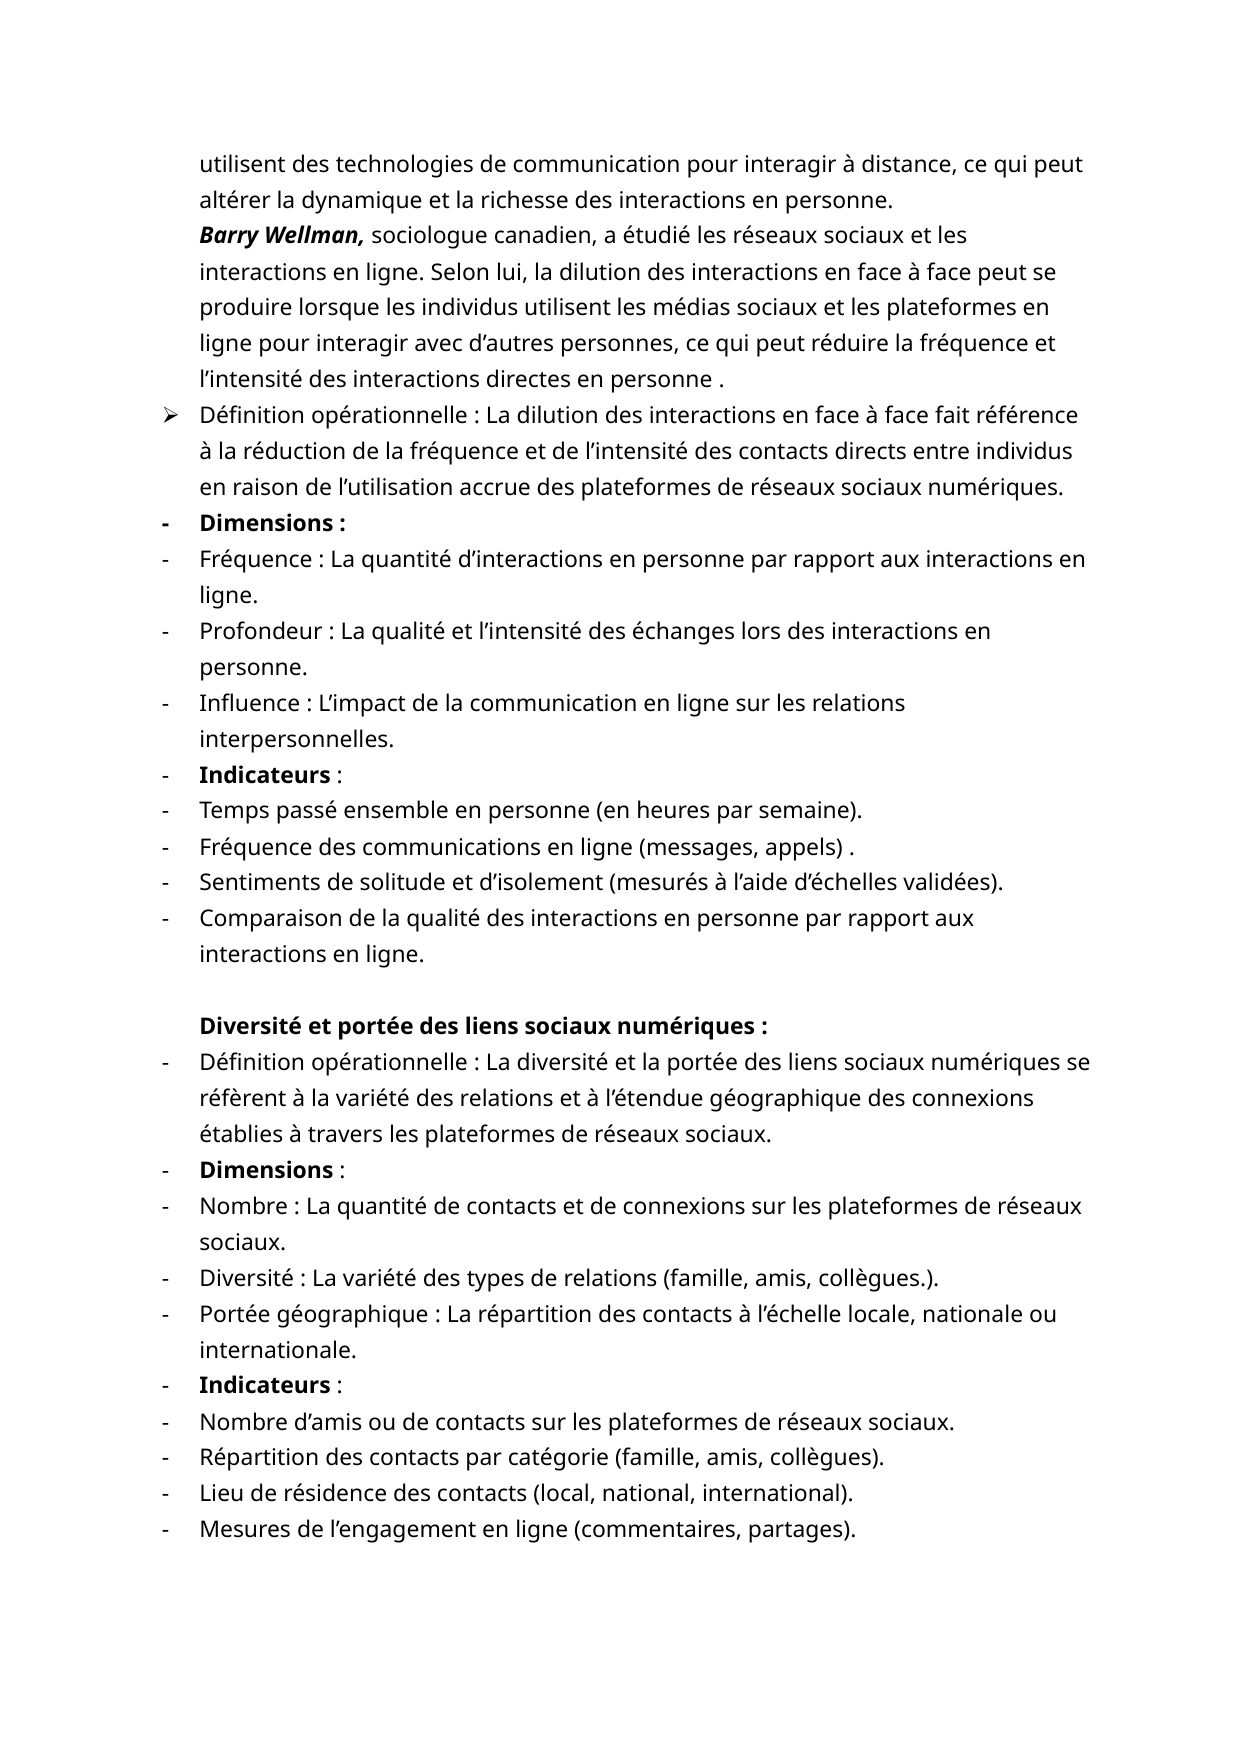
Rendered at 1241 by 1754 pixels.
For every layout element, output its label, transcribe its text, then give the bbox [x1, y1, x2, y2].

list Temps passé ensemble en personne (en heures par semaine). [162, 794, 1093, 826]
list Comparaison de la qualité des interactions en personne par rapport aux interactions en ligne. [162, 902, 1093, 969]
list Lieu de résidence des contacts (local, national, international). [162, 1477, 1093, 1508]
list Dimensions : [162, 1154, 1093, 1185]
list Portée géographique : La répartition des contacts à l’échelle locale, nationale ou internationale. [162, 1298, 1093, 1365]
list Fréquence : La quantité d’interactions en personne par rapport aux interactions en ligne. [162, 543, 1093, 610]
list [199, 148, 1093, 215]
list Définition opérationnelle : La diversité et la portée des liens sociaux numériques se réfèrent à la variété des relations et à l’étendue géographique des connexions établies à travers les plateformes de réseaux sociaux. [162, 1046, 1093, 1149]
list Répartition des contacts par catégorie (famille, amis, collègues). [162, 1441, 1093, 1473]
list Indicateurs : [162, 758, 1093, 790]
list Diversité et portée des liens sociaux numériques : [199, 1010, 1093, 1041]
list Fréquence des communications en ligne (messages, appels) . [162, 830, 1093, 862]
list Influence : L’impact de la communication en ligne sur les relations interpersonnelles. [162, 687, 1093, 754]
list Nombre : La quantité de contacts et de connexions sur les plateformes de réseaux sociaux. [162, 1190, 1093, 1257]
list Dimensions : [162, 507, 1093, 538]
list Nombre d’amis ou de contacts sur les plateformes de réseaux sociaux. [162, 1405, 1093, 1437]
list Barry Wellman, sociologue canadien, a étudié les réseaux sociaux et les interactions en ligne. Selon lui, la dilution des interactions en face à face peut se produire lorsque les individus utilisent les médias sociaux et les plateformes en ligne pour interagir avec d’autres personnes, ce qui peut réduire la fréquence et l’intensité des interactions directes en personne . [199, 219, 1093, 394]
list Mesures de l’engagement en ligne (commentaires, partages). [162, 1513, 1093, 1544]
list Diversité : La variété des types de relations (famille, amis, collègues.). [162, 1262, 1093, 1293]
list Profondeur : La qualité et l’intensité des échanges lors des interactions en personne. [162, 615, 1093, 682]
list Sentiments de solitude et d’isolement (mesurés à l’aide d’échelles validées). [162, 866, 1093, 898]
list Indicateurs : [162, 1369, 1093, 1401]
list Définition opérationnelle : La dilution des interactions en face à face fait référence à la réduction de la fréquence et de l’intensité des contacts directs entre individus en raison de l’utilisation accrue des plateformes de réseaux sociaux numériques. [162, 399, 1093, 502]
